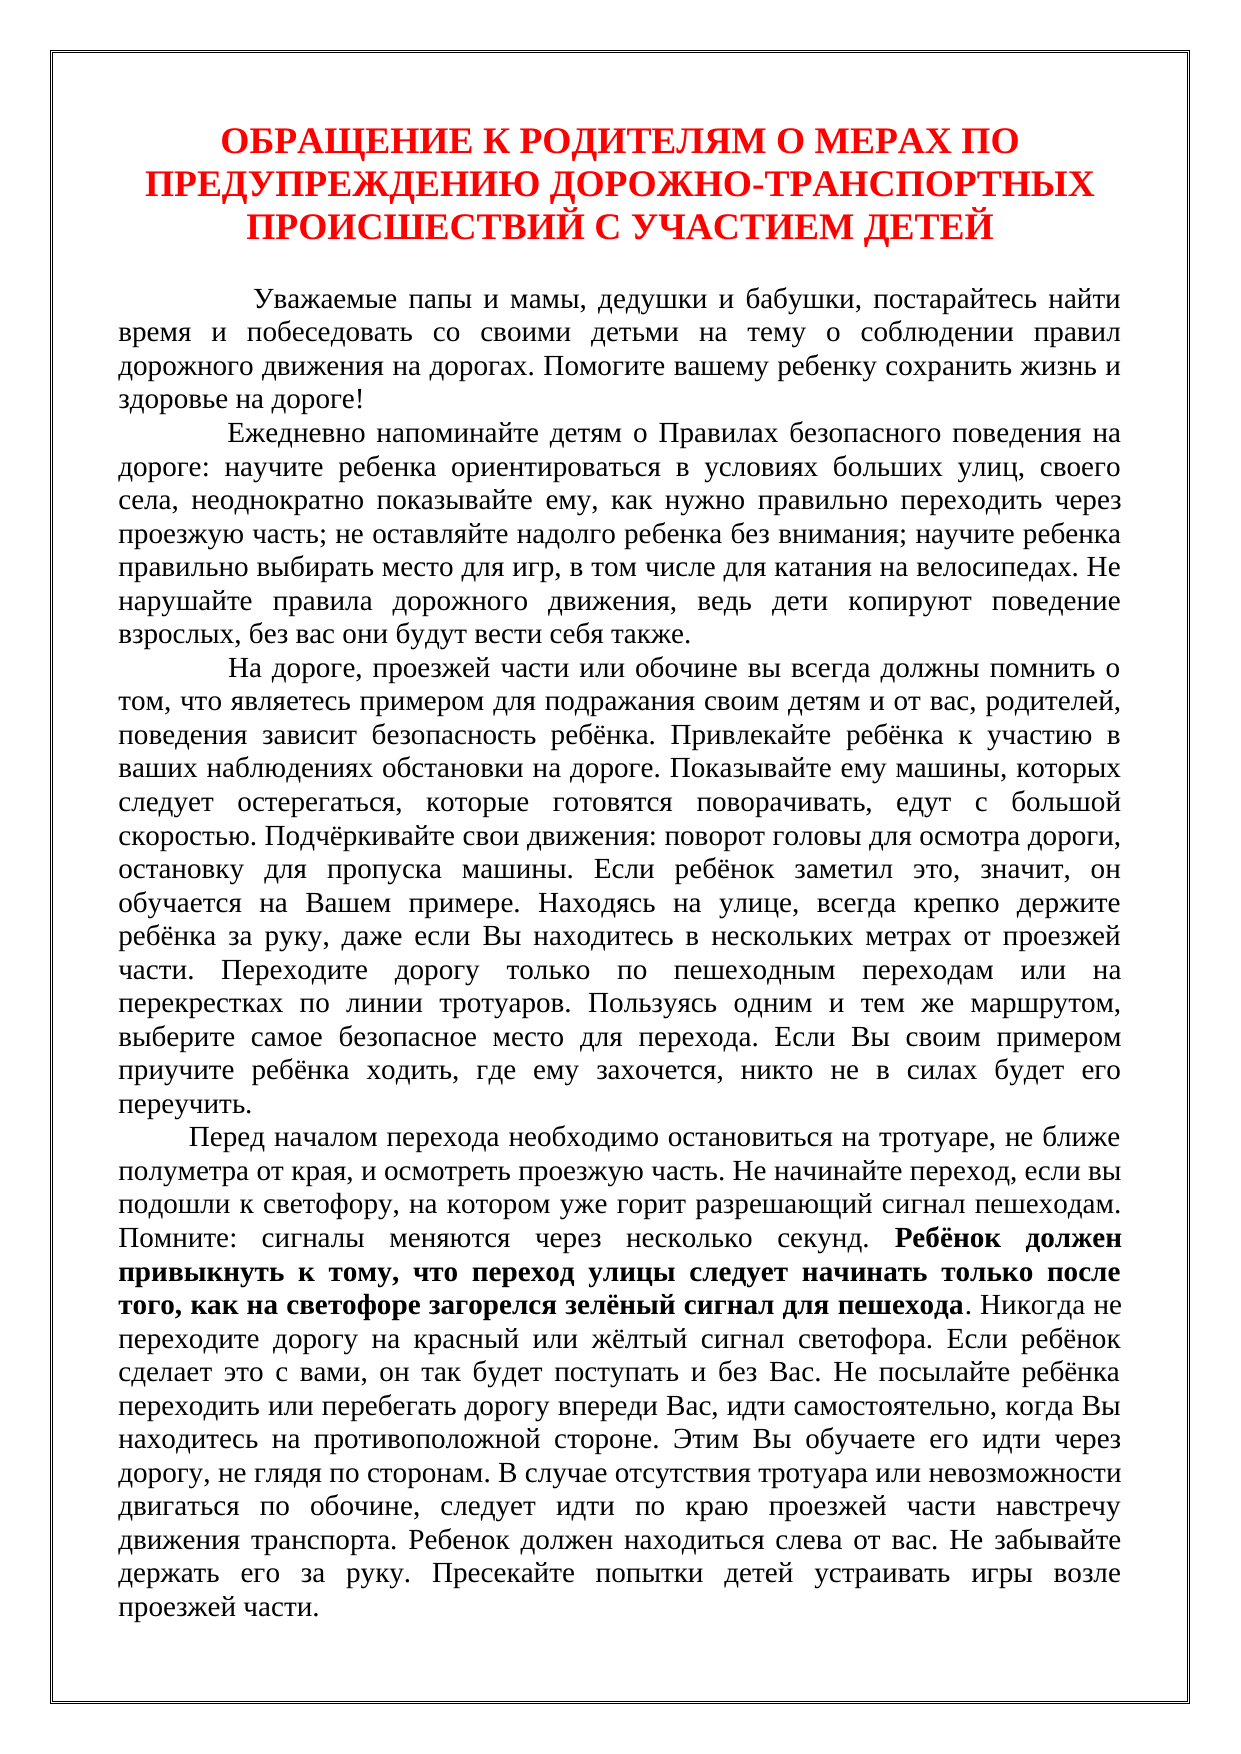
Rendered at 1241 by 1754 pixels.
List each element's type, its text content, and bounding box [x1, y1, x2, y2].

text Уважаемые папы и мамы, дедушки и бабушки, постарайтесь найти время и побеседовать со своими детьми на тему о соблюдении правил дорожного движения на дорогах. Помогите вашему ребенку сохранить жизнь и здоровье на дороге! [118, 281, 1122, 415]
text Ежедневно напоминайте детям о Правилах безопасного поведения на дороге: научите ребенка ориентироваться в условиях больших улиц, своего села, неоднократно показывайте ему, как нужно правильно переходить через проезжую часть; не оставляйте надолго ребенка без внимания; научите ребенка правильно выбирать место для игр, в том числе для катания на велосипедах. Не нарушайте правила дорожного движения, ведь дети копируют поведение взрослых, без вас они будут вести себя также. [118, 415, 1122, 650]
text ОБРАЩЕНИЕ К РОДИТЕЛЯМ О МЕРАХ ПО ПРЕДУПРЕЖДЕНИЮ ДОРОЖНО-ТРАНСПОРТНЫХ ПРОИСШЕСТВИЙ С УЧАСТИЕМ ДЕТЕЙ [118, 118, 1122, 247]
text Перед началом перехода необходимо остановиться на тротуаре, не ближе полуметра от края, и осмотреть проезжую часть. Не начинайте переход, если вы подошли к светофору, на котором уже горит разрешающий сигнал пешеходам. Помните: сигналы меняются через несколько секунд. Ребёнок должен привыкнуть к тому, что переход улицы следует начинать только после того, как на светофоре загорелся зелёный сигнал для пешехода. Никогда не переходите дорогу на красный или жёлтый сигнал светофора. Если ребёнок сделает это с вами, он так будет поступать и без Вас. Не посылайте ребёнка переходить или перебегать дорогу впереди Вас, идти самостоятельно, когда Вы находитесь на противоположной стороне. Этим Вы обучаете его идти через дорогу, не глядя по сторонам. В случае отсутствия тротуара или невозможности двигаться по обочине, следует идти по краю проезжей части навстречу движения транспорта. Ребенок должен находиться слева от вас. Не забывайте держать его за руку. Пресекайте попытки детей устраивать игры возле проезжей части. [118, 1119, 1122, 1623]
text На дороге, проезжей части или обочине вы всегда должны помнить о том, что являетесь примером для подражания своим детям и от вас, родителей, поведения зависит безопасность ребёнка. Привлекайте ребёнка к участию в ваших наблюдениях обстановки на дороге. Показывайте ему машины, которых следует остерегаться, которые готовятся поворачивать, едут с большой скоростью. Подчёркивайте свои движения: поворот головы для осмотра дороги, остановку для пропуска машины. Если ребёнок заметил это, значит, он обучается на Вашем примере. Находясь на улице, всегда крепко держите ребёнка за руку, даже если Вы находитесь в нескольких метрах от проезжей части. Переходите дорогу только по пешеходным переходам или на перекрестках по линии тротуаров. Пользуясь одним и тем же маршрутом, выберите самое безопасное место для перехода. Если Вы своим примером приучите ребёнка ходить, где ему захочется, никто не в силах будет его переучить. [118, 650, 1122, 1119]
